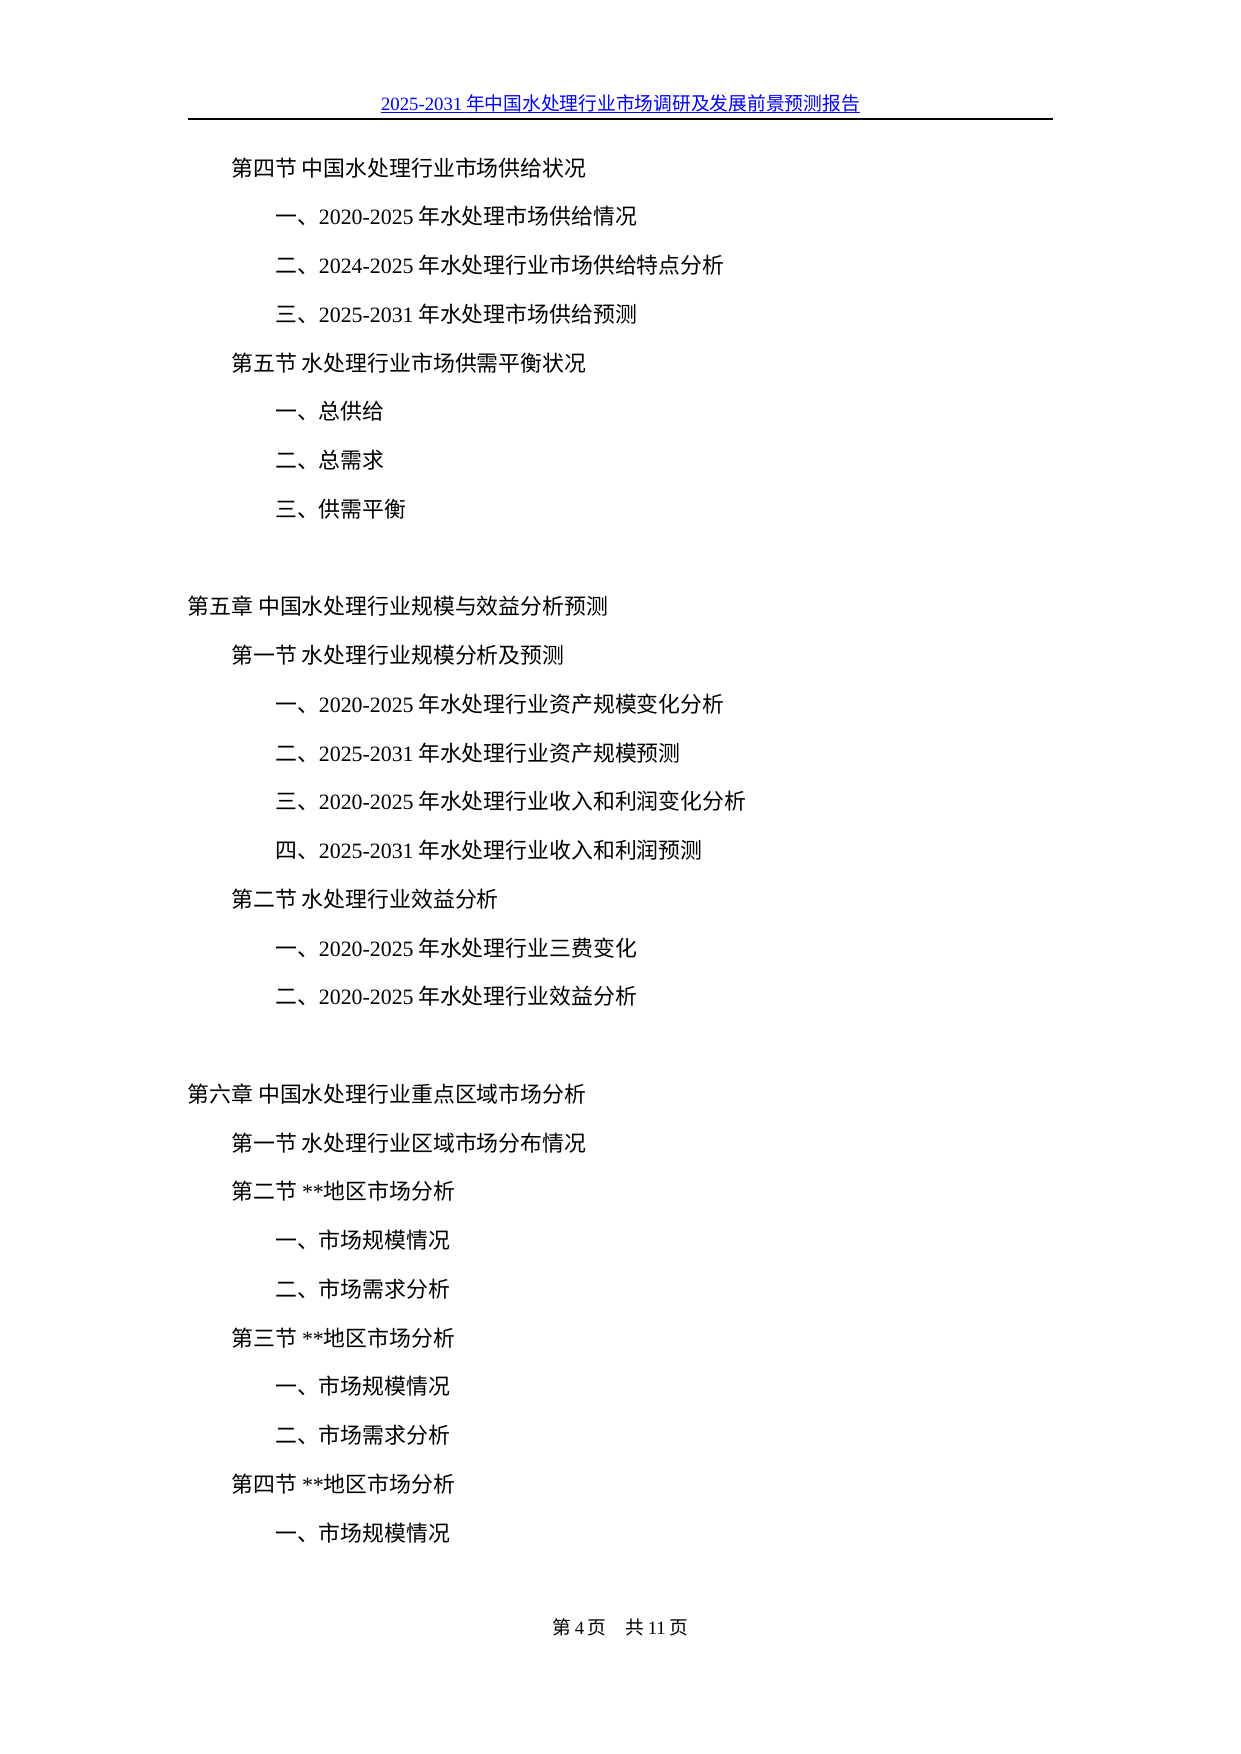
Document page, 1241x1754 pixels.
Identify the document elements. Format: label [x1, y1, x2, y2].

text [187, 150, 1053, 1548]
